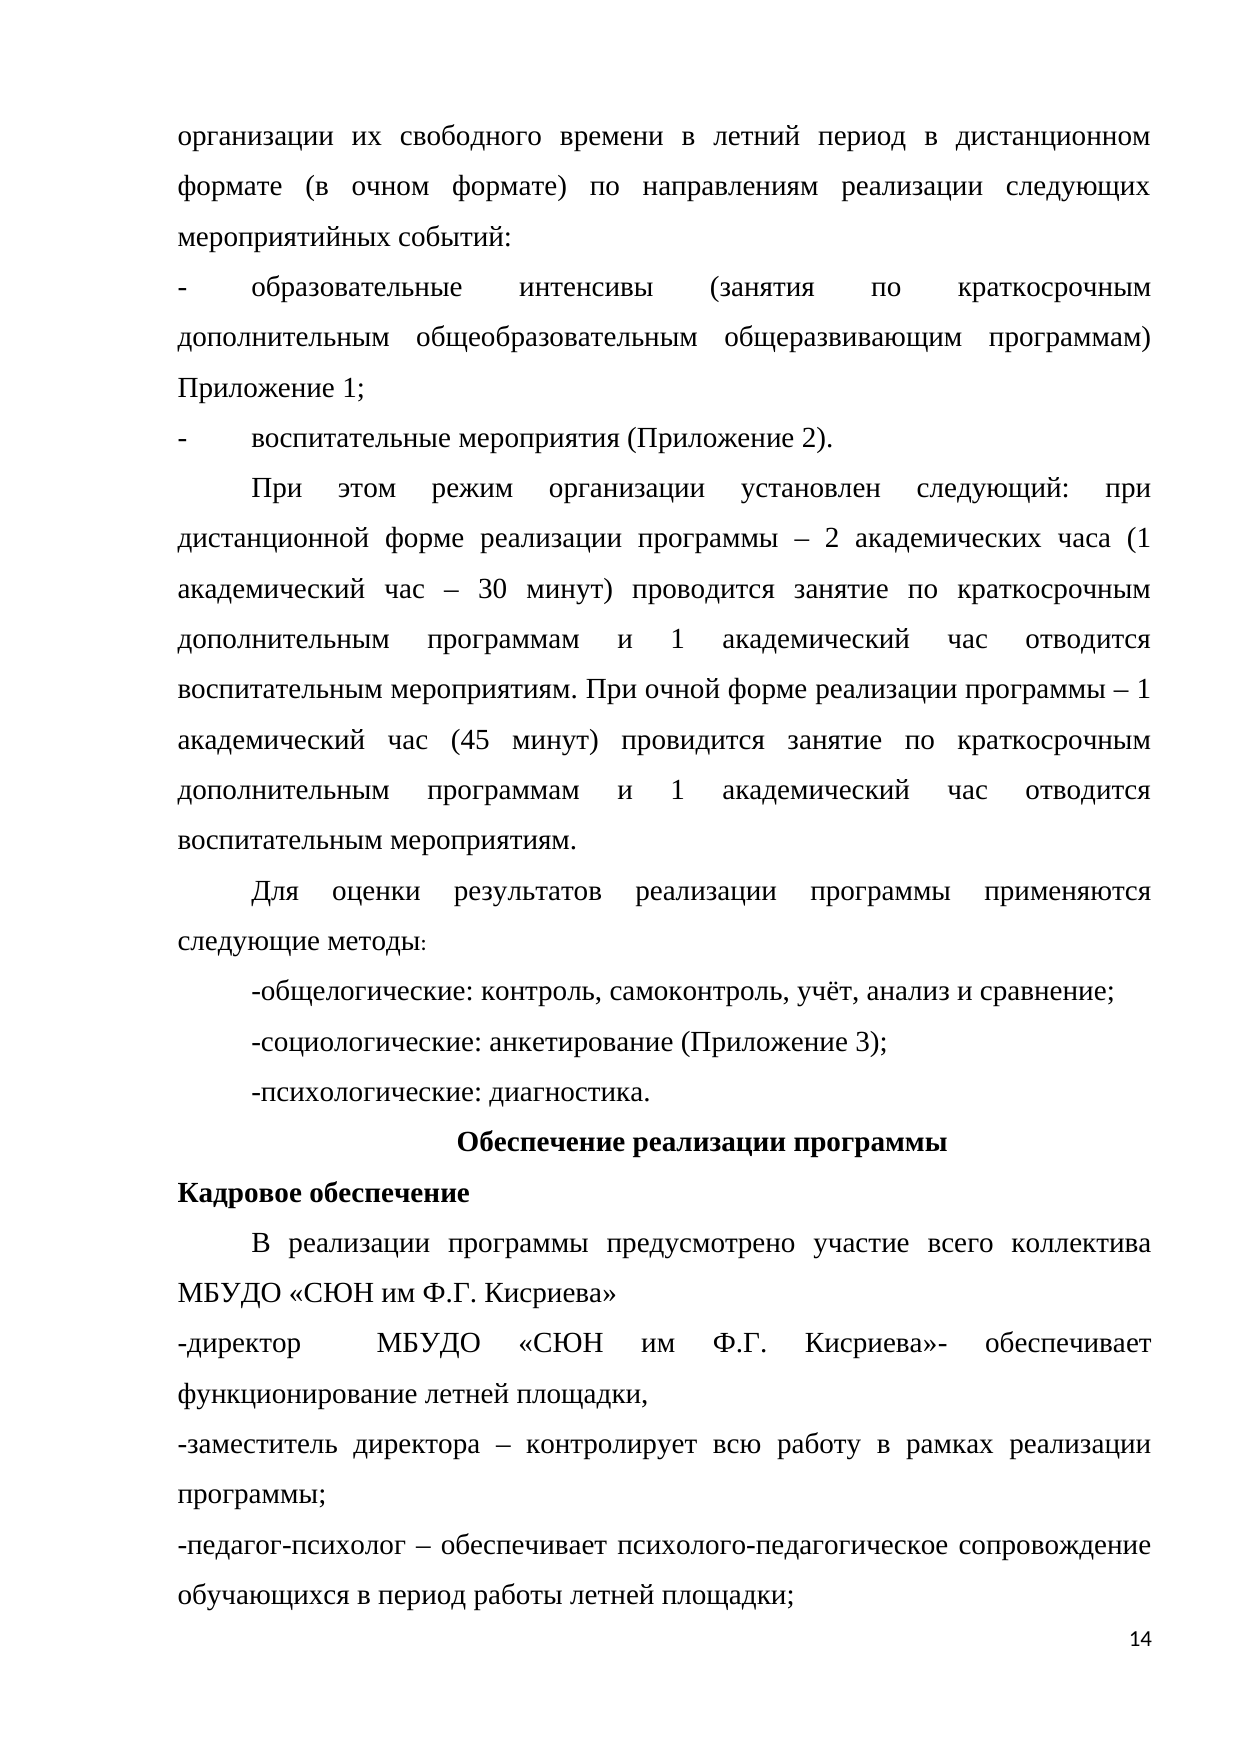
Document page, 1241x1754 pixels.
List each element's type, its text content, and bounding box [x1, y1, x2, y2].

text -психологические: диагностика. [177, 1074, 1152, 1108]
text -социологические: анкетирование (Приложение 3); [177, 1024, 1152, 1057]
text -заместитель директора – контролирует всю работу в рамках реализации программы; [177, 1426, 1152, 1510]
text В реализации программы предусмотрено участие всего коллектива МБУДО «СЮН им Ф.Г. Кисриева» [177, 1225, 1152, 1309]
list образовательные интенсивы (занятия по краткосрочным дополнительным общеобразовательным общеразвивающим программам) Приложение 1; [177, 269, 1152, 403]
text При этом режим организации установлен следующий: при дистанционной форме реализации программы – 2 академических часа (1 академический час – 30 минут) проводится занятие по краткосрочным дополнительным программам и 1 академический час отводится воспитательным мероприятиям. При очной форме реализации программы – 1 академический час (45 минут) провидится занятие по краткосрочным дополнительным программам и 1 академический час отводится воспитательным мероприятиям. [177, 470, 1152, 856]
text Обеспечение реализации программы [252, 1124, 1152, 1158]
text -педагог-психолог – обеспечивает психолого-педагогическое сопровождение обучающихся в период работы летней площадки; [177, 1527, 1152, 1611]
text Для оценки результатов реализации программы применяются следующие методы: [177, 873, 1152, 957]
text -директор МБУДО «СЮН им Ф.Г. Кисриева»- обеспечивает функционирование летней площадки, [177, 1326, 1152, 1409]
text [177, 118, 1151, 252]
list воспитательные мероприятия (Приложение 2). [177, 420, 1152, 453]
text -общелогические: контроль, самоконтроль, учёт, анализ и сравнение; [177, 973, 1152, 1007]
text Кадровое обеспечение [177, 1175, 1152, 1208]
